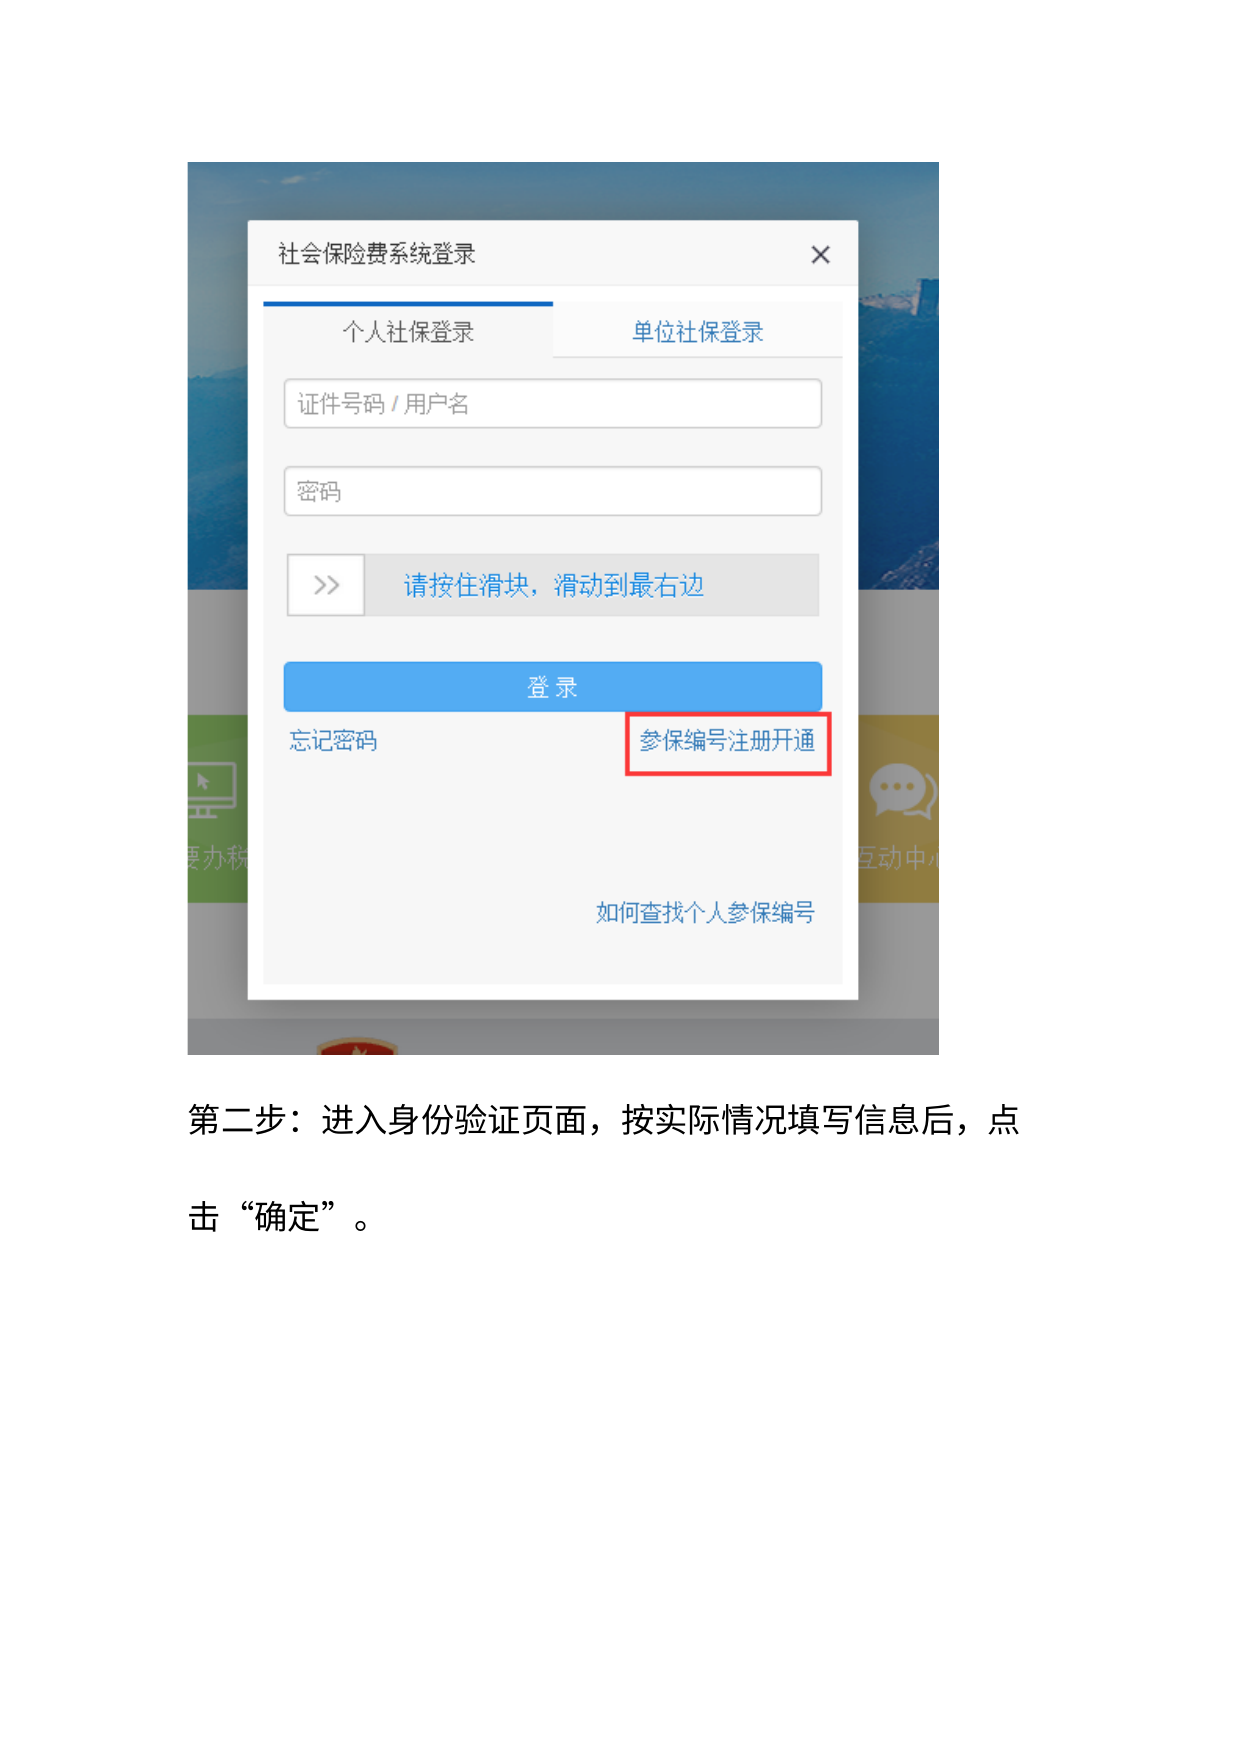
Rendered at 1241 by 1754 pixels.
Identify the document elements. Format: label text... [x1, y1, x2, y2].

text 第二步：进入身份验证页面，按实际情况填写信息后，点击“确定”。 [187, 1085, 1053, 1248]
picture [187, 162, 939, 1055]
